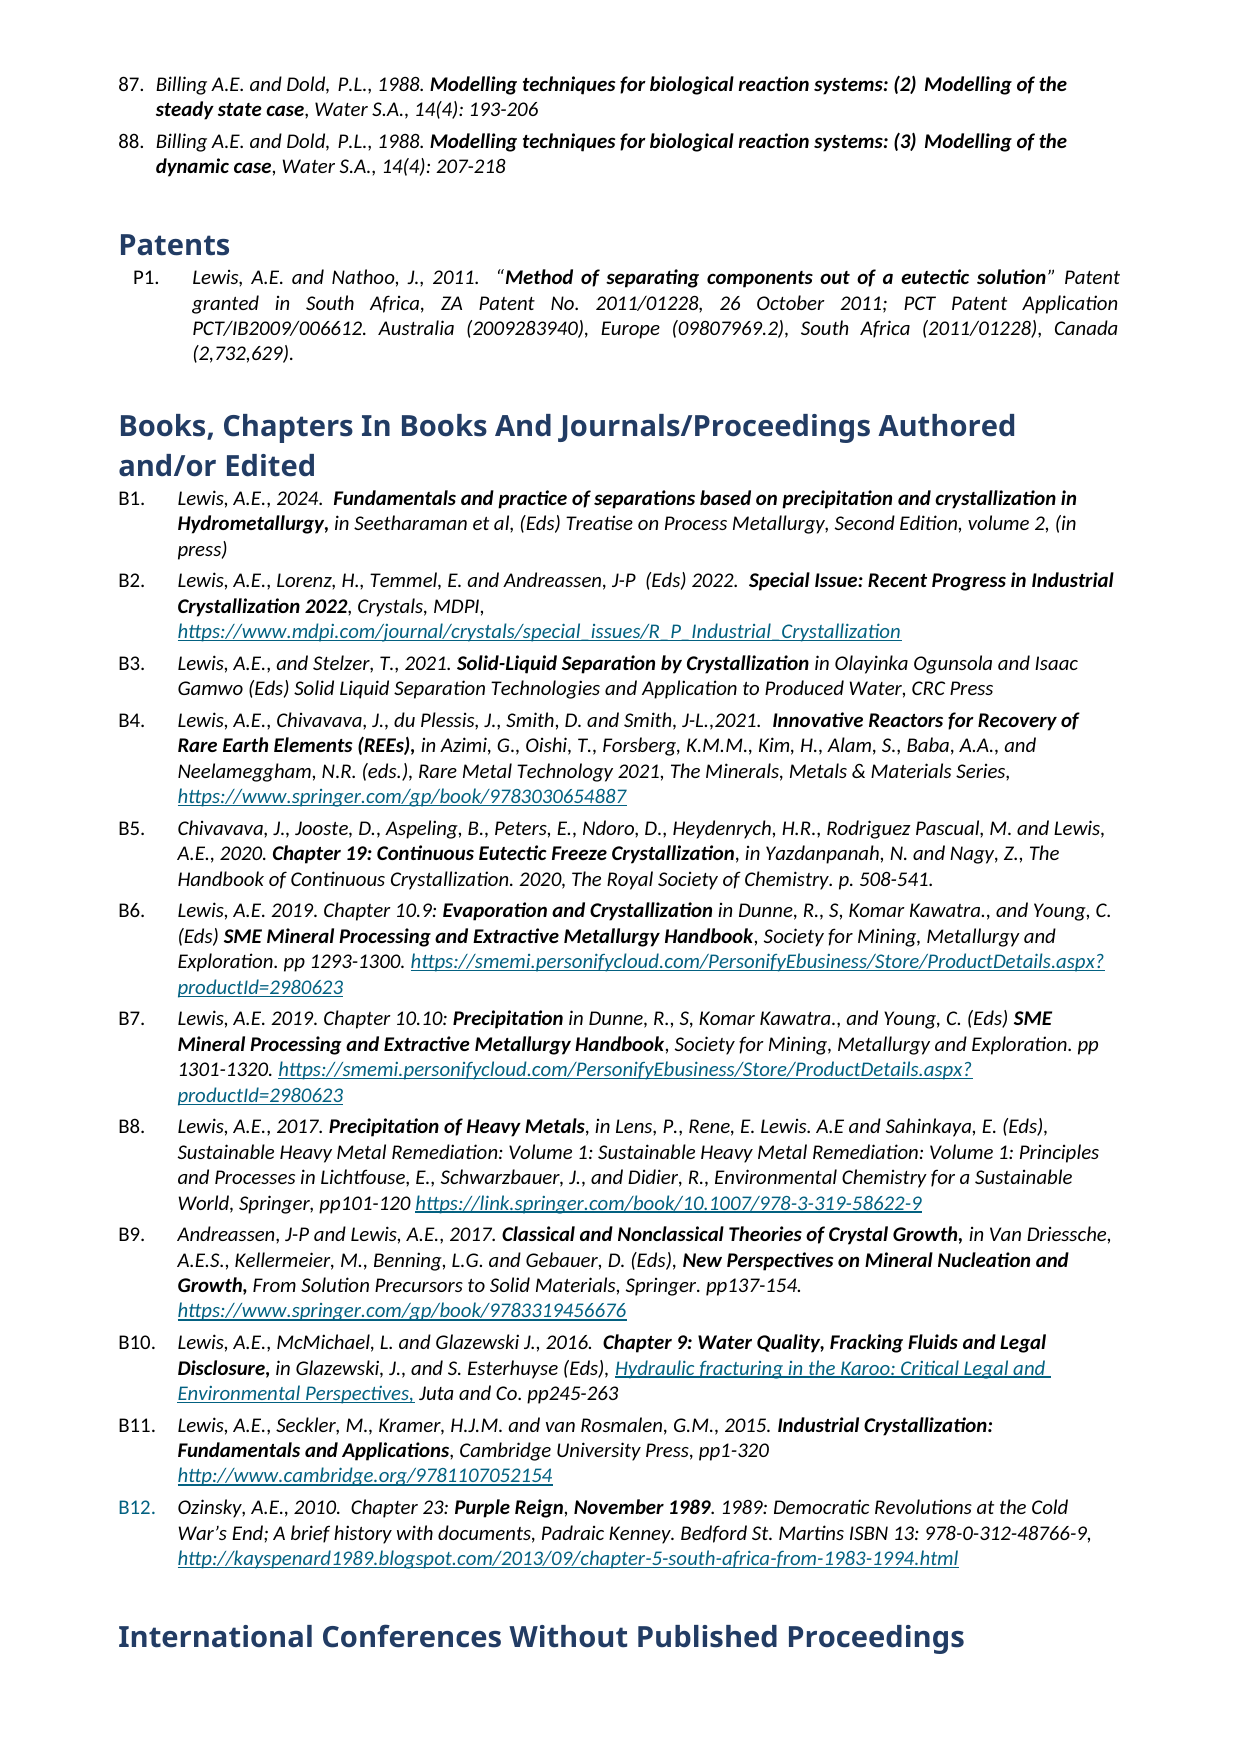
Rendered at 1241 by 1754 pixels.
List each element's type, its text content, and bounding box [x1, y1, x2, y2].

list Lewis, A.E., and Stelzer, T., 2021. Solid-Liquid Separation by Crystallization in Olayinka Ogunsola and Isaac Gamwo (Eds) Solid Liquid Separation Technologies and Application to Produced Water, CRC Press [118, 650, 1122, 701]
subtitle Patents [118, 225, 1122, 264]
list Lewis, A.E. 2019. Chapter 10.9: Evaporation and Crystallization in Dunne, R., S, Komar Kawatra., and Young, C. (Eds) SME Mineral Processing and Extractive Metallurgy Handbook, Society for Mining, Metallurgy and Exploration. pp 1293-1300. https://smemi.personifycloud.com/PersonifyEbusiness/Store/ProductDetails.aspx?productId=2980623 [118, 898, 1122, 999]
list Chivavava, J., Jooste, D., Aspeling, B., Peters, E., Ndoro, D., Heydenrych, H.R., Rodriguez Pascual, M. and Lewis, A.E., 2020. Chapter 19: Continuous Eutectic Freeze Crystallization, in Yazdanpanah, N. and Nagy, Z., The Handbook of Continuous Crystallization. 2020, The Royal Society of Chemistry. p. 508-541. [118, 815, 1122, 891]
text Billing A.E. and Dold, P.L., 1988. Modelling techniques for biological reaction systems: (2) Modelling of the steady state case, Water S.A., 14(4): 193-206 [118, 71, 1122, 122]
list Ozinsky, A.E., 2010. Chapter 23: Purple Reign, November 1989. 1989: Democratic Revolutions at the Cold War’s End; A brief history with documents, Padraic Kenney. Bedford St. Martins ISBN 13: 978-0-312-48766-9, http://kayspenard1989.blogspot.com/2013/09/chapter-5-south-africa-from-1983-1994.html [118, 1494, 1122, 1571]
list Lewis, A.E., 2024. Fundamentals and practice of separations based on precipitation and crystallization in Hydrometallurgy, in Seetharaman et al, (Eds) Treatise on Process Metallurgy, Second Edition, volume 2, (in press) [118, 485, 1122, 561]
list Lewis, A.E. and Nathoo, J., 2011. “Method of separating components out of a eutectic solution” Patent granted in South Africa, ZA Patent No. 2011/01228, 26 October 2011; PCT Patent Application PCT/IB2009/006612. Australia (2009283940), Europe (09807969.2), South Africa (2011/01228), Canada (2,732,629). [133, 264, 1122, 366]
subtitle International Conferences Without Published Proceedings [118, 1616, 1122, 1656]
text Billing A.E. and Dold, P.L., 1988. Modelling techniques for biological reaction systems: (3) Modelling of the dynamic case, Water S.A., 14(4): 207-218 [118, 128, 1122, 179]
subtitle Books, Chapters In Books And Journals/Proceedings Authored and/or Edited [118, 406, 1122, 485]
list Lewis, A.E., 2017. Precipitation of Heavy Metals, in Lens, P., Rene, E. Lewis. A.E and Sahinkaya, E. (Eds), Sustainable Heavy Metal Remediation: Volume 1: Sustainable Heavy Metal Remediation: Volume 1: Principles and Processes in Lichtfouse, E., Schwarzbauer, J., and Didier, R., Environmental Chemistry for a Sustainable World, Springer, pp101-120 https://link.springer.com/book/10.1007/978-3-319-58622-9 [118, 1113, 1122, 1215]
list Lewis, A.E., Chivavava, J., du Plessis, J., Smith, D. and Smith, J-L.,2021. Innovative Reactors for Recovery of Rare Earth Elements (REEs), in Azimi, G., Oishi, T., Forsberg, K.M.M., Kim, H., Alam, S., Baba, A.A., and Neelameggham, N.R. (eds.), Rare Metal Technology 2021, The Minerals, Metals & Materials Series, https://www.springer.com/gp/book/9783030654887 [118, 707, 1122, 809]
list Lewis, A.E. 2019. Chapter 10.10: Precipitation in Dunne, R., S, Komar Kawatra., and Young, C. (Eds) SME Mineral Processing and Extractive Metallurgy Handbook, Society for Mining, Metallurgy and Exploration. pp 1301-1320. https://smemi.personifycloud.com/PersonifyEbusiness/Store/ProductDetails.aspx?productId=2980623 [118, 1006, 1122, 1107]
list Lewis, A.E., Seckler, M., Kramer, H.J.M. and van Rosmalen, G.M., 2015. Industrial Crystallization: Fundamentals and Applications, Cambridge University Press, pp1-320 http://www.cambridge.org/9781107052154 [118, 1412, 1122, 1488]
list Lewis, A.E., Lorenz, H., Temmel, E. and Andreassen, J-P (Eds) 2022. Special Issue: Recent Progress in Industrial Crystallization 2022, Crystals, MDPI, https://www.mdpi.com/journal/crystals/special_issues/R_P_Industrial_Crystallization [118, 568, 1122, 644]
list Lewis, A.E., McMichael, L. and Glazewski J., 2016. Chapter 9: Water Quality, Fracking Fluids and Legal Disclosure, in Glazewski, J., and S. Esterhuyse (Eds), Hydraulic fracturing in the Karoo: Critical Legal and Environmental Perspectives, Juta and Co. pp245-263 [118, 1329, 1122, 1406]
list Andreassen, J-P and Lewis, A.E., 2017. Classical and Nonclassical Theories of Crystal Growth, in Van Driessche, A.E.S., Kellermeier, M., Benning, L.G. and Gebauer, D. (Eds), New Perspectives on Mineral Nucleation and Growth, From Solution Precursors to Solid Materials, Springer. pp137-154. https://www.springer.com/gp/book/9783319456676 [118, 1221, 1122, 1323]
